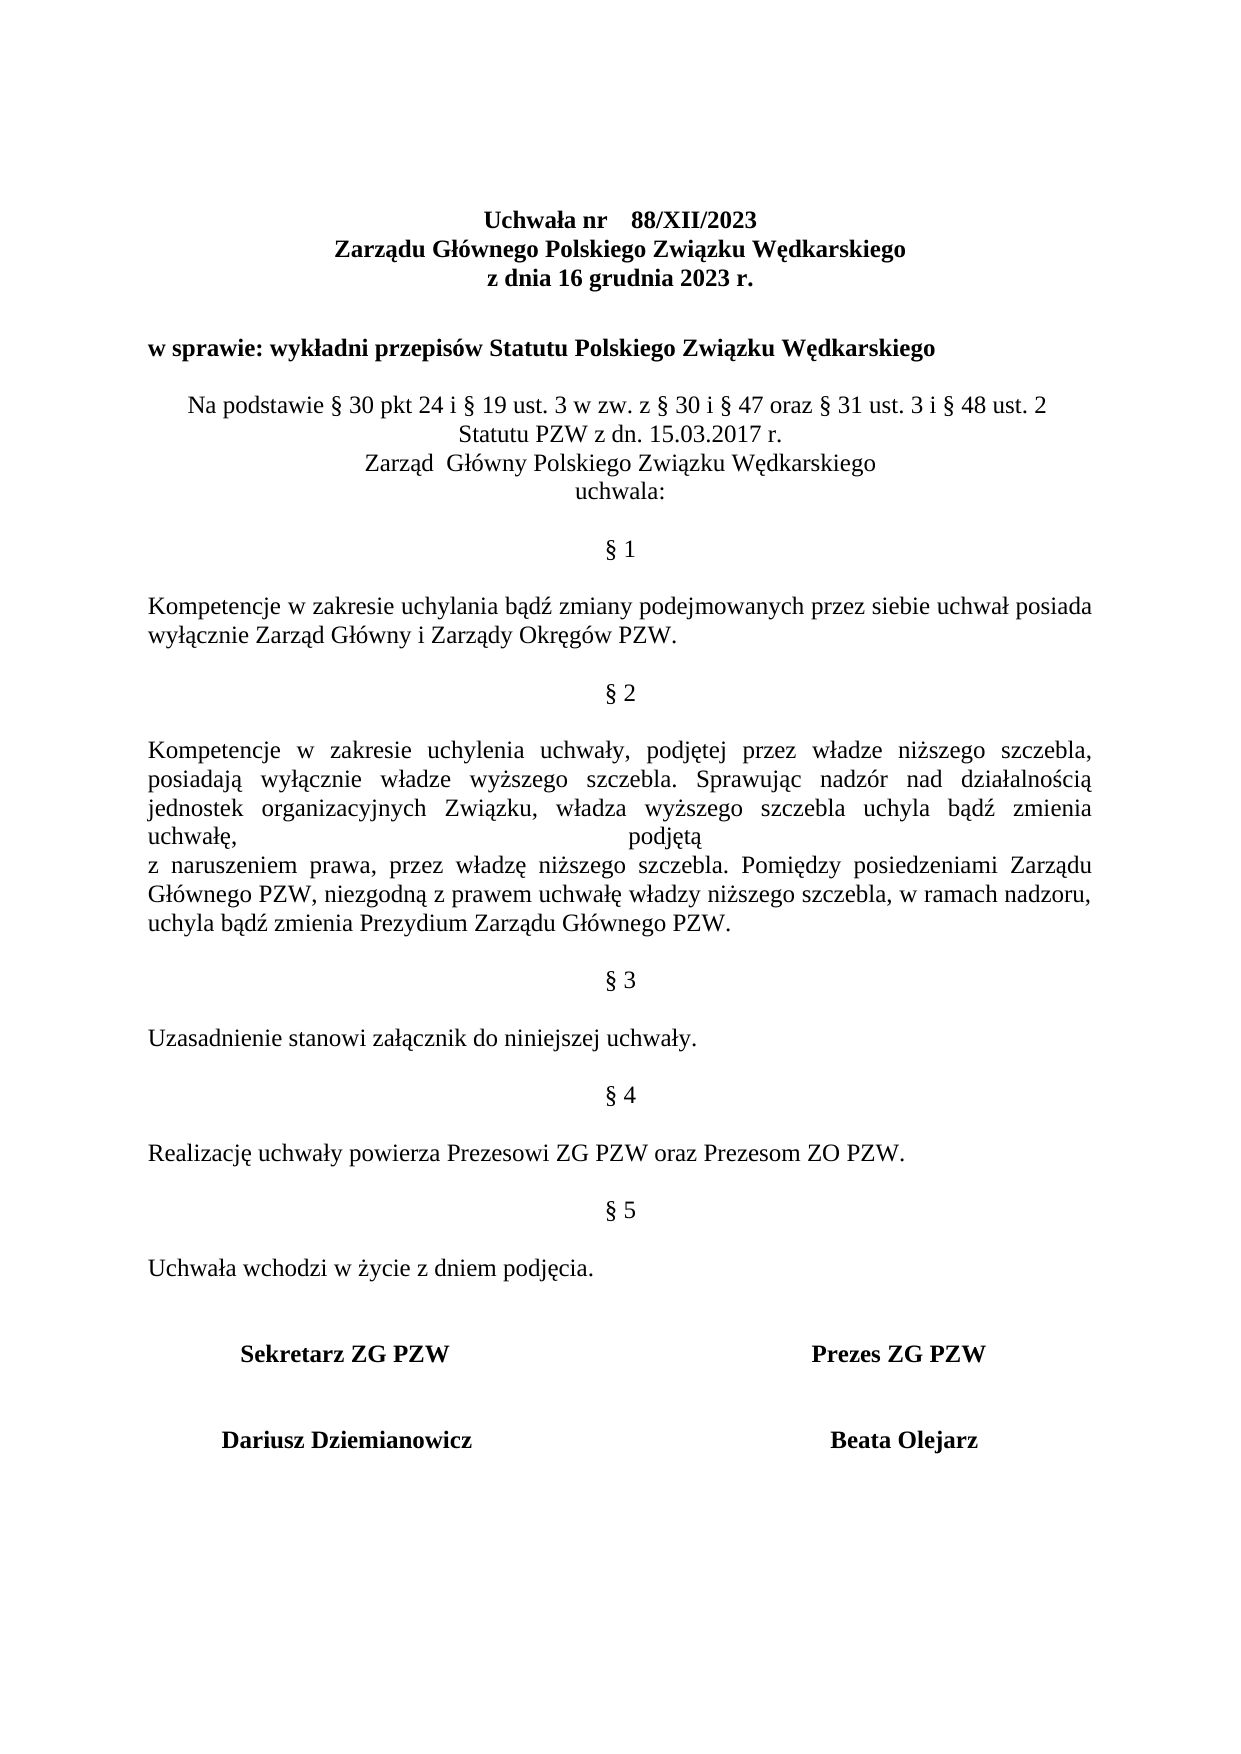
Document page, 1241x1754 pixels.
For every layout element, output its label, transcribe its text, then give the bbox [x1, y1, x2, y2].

text w sprawie: wykładni przepisów Statutu Polskiego Związku Wędkarskiego [148, 333, 1093, 361]
text Uchwała wchodzi w życie z dniem podjęcia. [148, 1253, 1093, 1281]
text Na podstawie § 30 pkt 24 i § 19 ust. 3 w zw. z § 30 i § 47 oraz § 31 ust. 3 i § 48 ust. 2 Statutu PZW z dn. 15.03.2017 r. [148, 390, 1093, 448]
text Kompetencje w zakresie uchylenia uchwały, podjętej przez władze niższego szczebla, posiadają wyłącznie władze wyższego szczebla. Sprawując nadzór nad działalnością jednostek organizacyjnych Związku, władza wyższego szczebla uchyla bądź zmienia uchwałę, podjętą z naruszeniem prawa, przez władzę niższego szczebla. Pomiędzy posiedzeniami Zarządu Głównego PZW, niezgodną z prawem uchwałę władzy niższego szczebla, w ramach nadzoru, uchyla bądź zmienia Prezydium Zarządu Głównego PZW. [148, 735, 1093, 936]
text § 2 [148, 678, 1093, 706]
text Zarządu Głównego Polskiego Związku Wędkarskiego [148, 234, 1093, 263]
text z dnia 16 grudnia 2023 r. [148, 263, 1093, 291]
text Zarząd Główny Polskiego Związku Wędkarskiego [148, 448, 1093, 476]
text Kompetencje w zakresie uchylania bądź zmiany podejmowanych przez siebie uchwał posiada wyłącznie Zarząd Główny i Zarządy Okręgów PZW. [148, 591, 1093, 649]
text Realizację uchwały powierza Prezesowi ZG PZW oraz Prezesom ZO PZW. [148, 1138, 1093, 1166]
text Uchwała nr 88/XII/2023 [148, 205, 1093, 234]
text Uzasadnienie stanowi załącznik do niniejszej uchwały. [148, 1023, 1093, 1051]
text § 1 [148, 534, 1093, 563]
text Dariusz Dziemianowicz Beata Olejarz [148, 1425, 1093, 1454]
text § 4 [148, 1080, 1093, 1109]
text § 3 [148, 965, 1093, 994]
text uchwala: [148, 476, 1093, 505]
text § 5 [148, 1195, 1093, 1224]
text Sekretarz ZG PZW Prezes ZG PZW [148, 1339, 1093, 1368]
